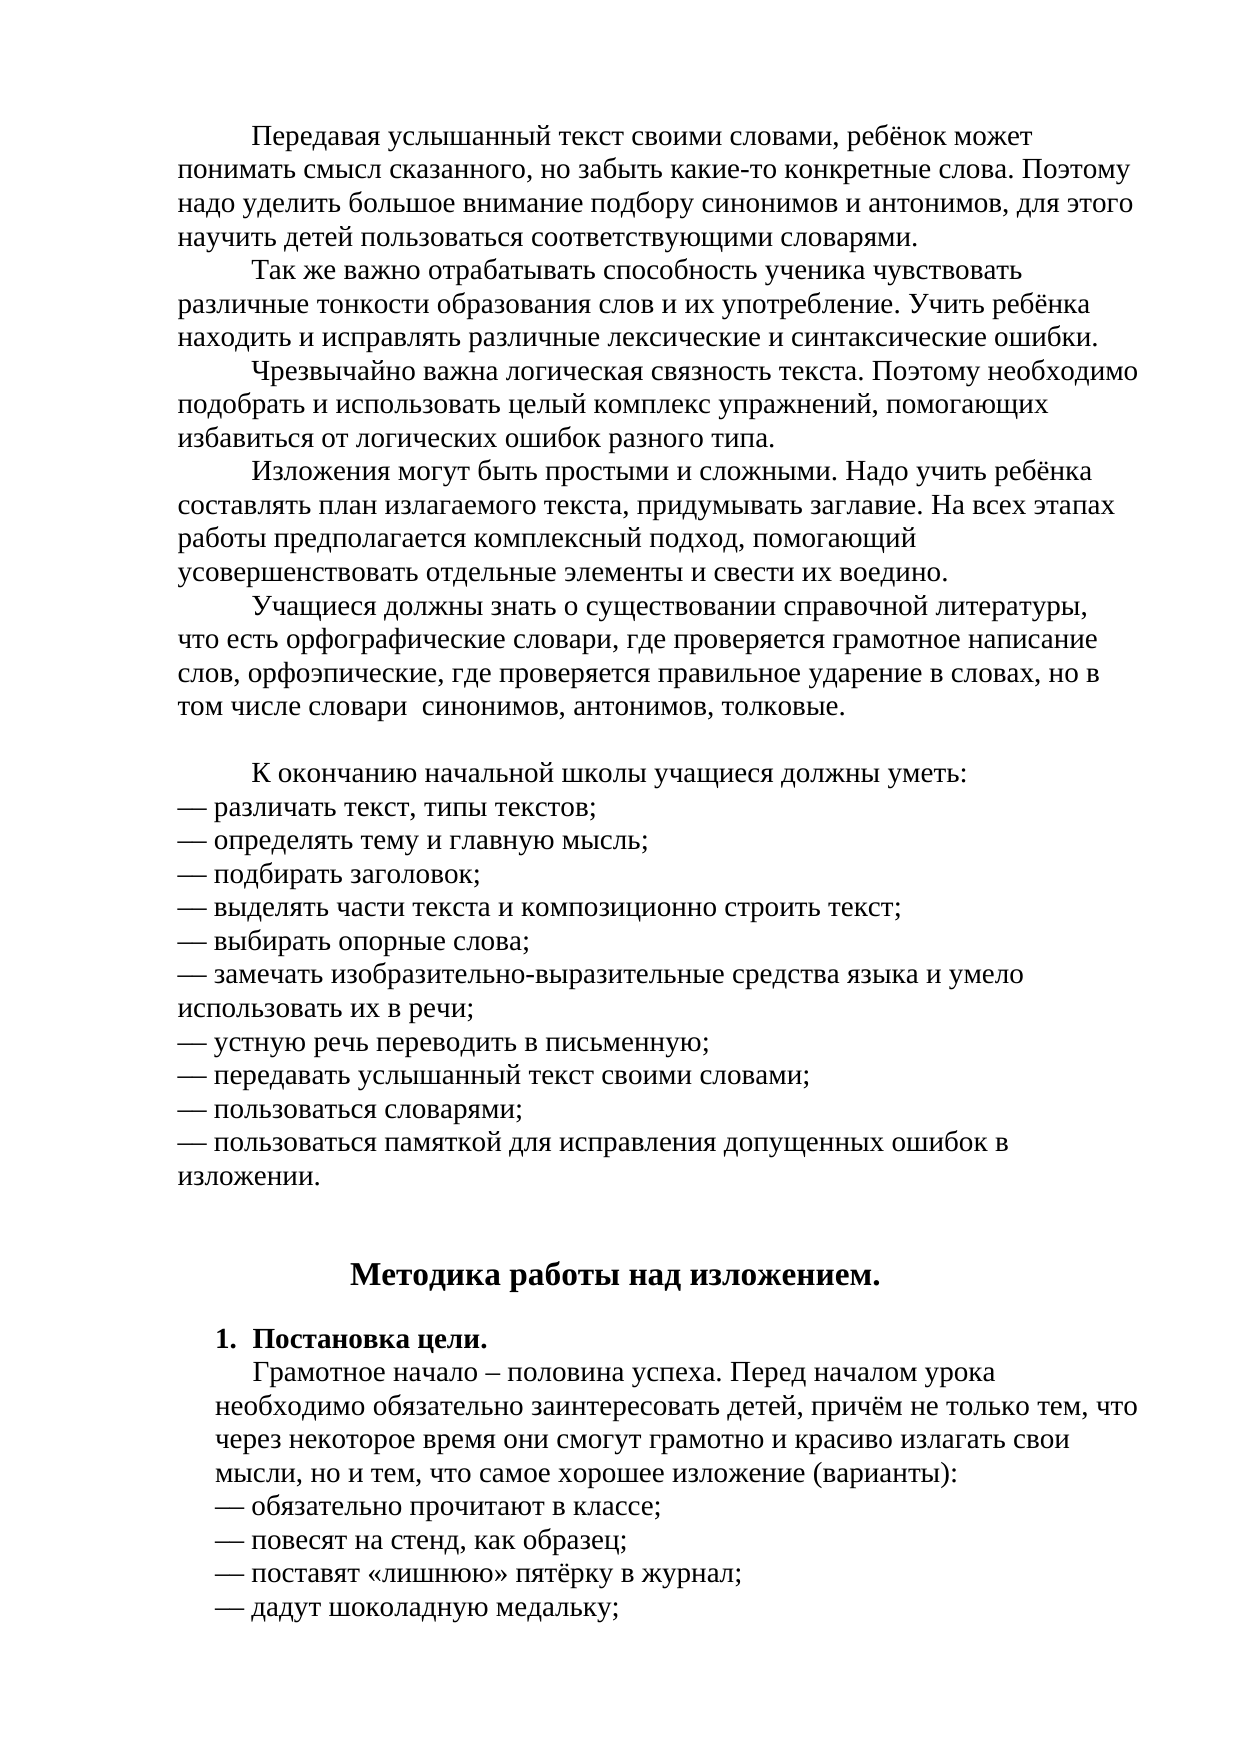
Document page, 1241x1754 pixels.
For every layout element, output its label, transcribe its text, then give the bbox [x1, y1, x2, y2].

text –– пользоваться памяткой для исправления допущенных ошибок в изложении. [177, 1124, 1152, 1191]
text –– подбирать заголовок; [177, 856, 1152, 889]
text –– повесят на стенд, как образец; [215, 1522, 1152, 1556]
text Так же важно отрабатывать способность ученика чувствовать различные тонкости образования слов и их употребление. Учить ребёнка находить и исправлять различные лексические и синтаксические ошибки. [177, 252, 1152, 353]
text Грамотное начало – половина успеха. Перед началом урока необходимо обязательно заинтересовать детей, причём не только тем, что через некоторое время они смогут грамотно и красиво излагать свои мысли, но и тем, что самое хорошее изложение (варианты): [215, 1354, 1152, 1488]
text Чрезвычайно важна логическая связность текста. Поэтому необходимо подобрать и использовать целый комплекс упражнений, помогающих избавиться от логических ошибок разного типа. [177, 353, 1152, 453]
list Постановка цели. [215, 1321, 1152, 1354]
text Изложения могут быть простыми и сложными. Надо учить ребёнка составлять план излагаемого текста, придумывать заглавие. На всех этапах работы предполагается комплексный подход, помогающий усовершенствовать отдельные элементы и свести их воедино. [177, 453, 1152, 588]
text –– замечать изобразительно-выразительные средства языка и умело использовать их в речи; [177, 957, 1152, 1024]
text –– передавать услышанный текст своими словами; [177, 1057, 1152, 1091]
text –– выделять части текста и композиционно строить текст; [177, 889, 1152, 923]
text К окончанию начальной школы учащиеся должны уметь: [177, 755, 1152, 789]
text Методика работы над изложением. [251, 1254, 1152, 1292]
text Передавая услышанный текст своими словами, ребёнок может понимать смысл сказанного, но забыть какие-то конкретные слова. Поэтому надо уделить большое внимание подбору синонимов и антонимов, для этого научить детей пользоваться соответствующими словарями. [177, 118, 1152, 252]
text –– дадут шоколадную медальку; [215, 1589, 1152, 1623]
text –– обязательно прочитают в классе; [215, 1488, 1152, 1522]
text –– поставят «лишнюю» пятёрку в журнал; [215, 1556, 1152, 1589]
text –– выбирать опорные слова; [177, 923, 1152, 957]
text Учащиеся должны знать о существовании справочной литературы, что есть орфографические словари, где проверяется грамотное написание слов, орфоэпические, где проверяется правильное ударение в словах, но в том числе словари синонимов, антонимов, толковые. [177, 588, 1152, 722]
text –– различать текст, типы текстов; [177, 789, 1152, 822]
text –– пользоваться словарями; [177, 1091, 1152, 1124]
text –– устную речь переводить в письменную; [177, 1024, 1152, 1057]
text –– определять тему и главную мысль; [177, 822, 1152, 856]
